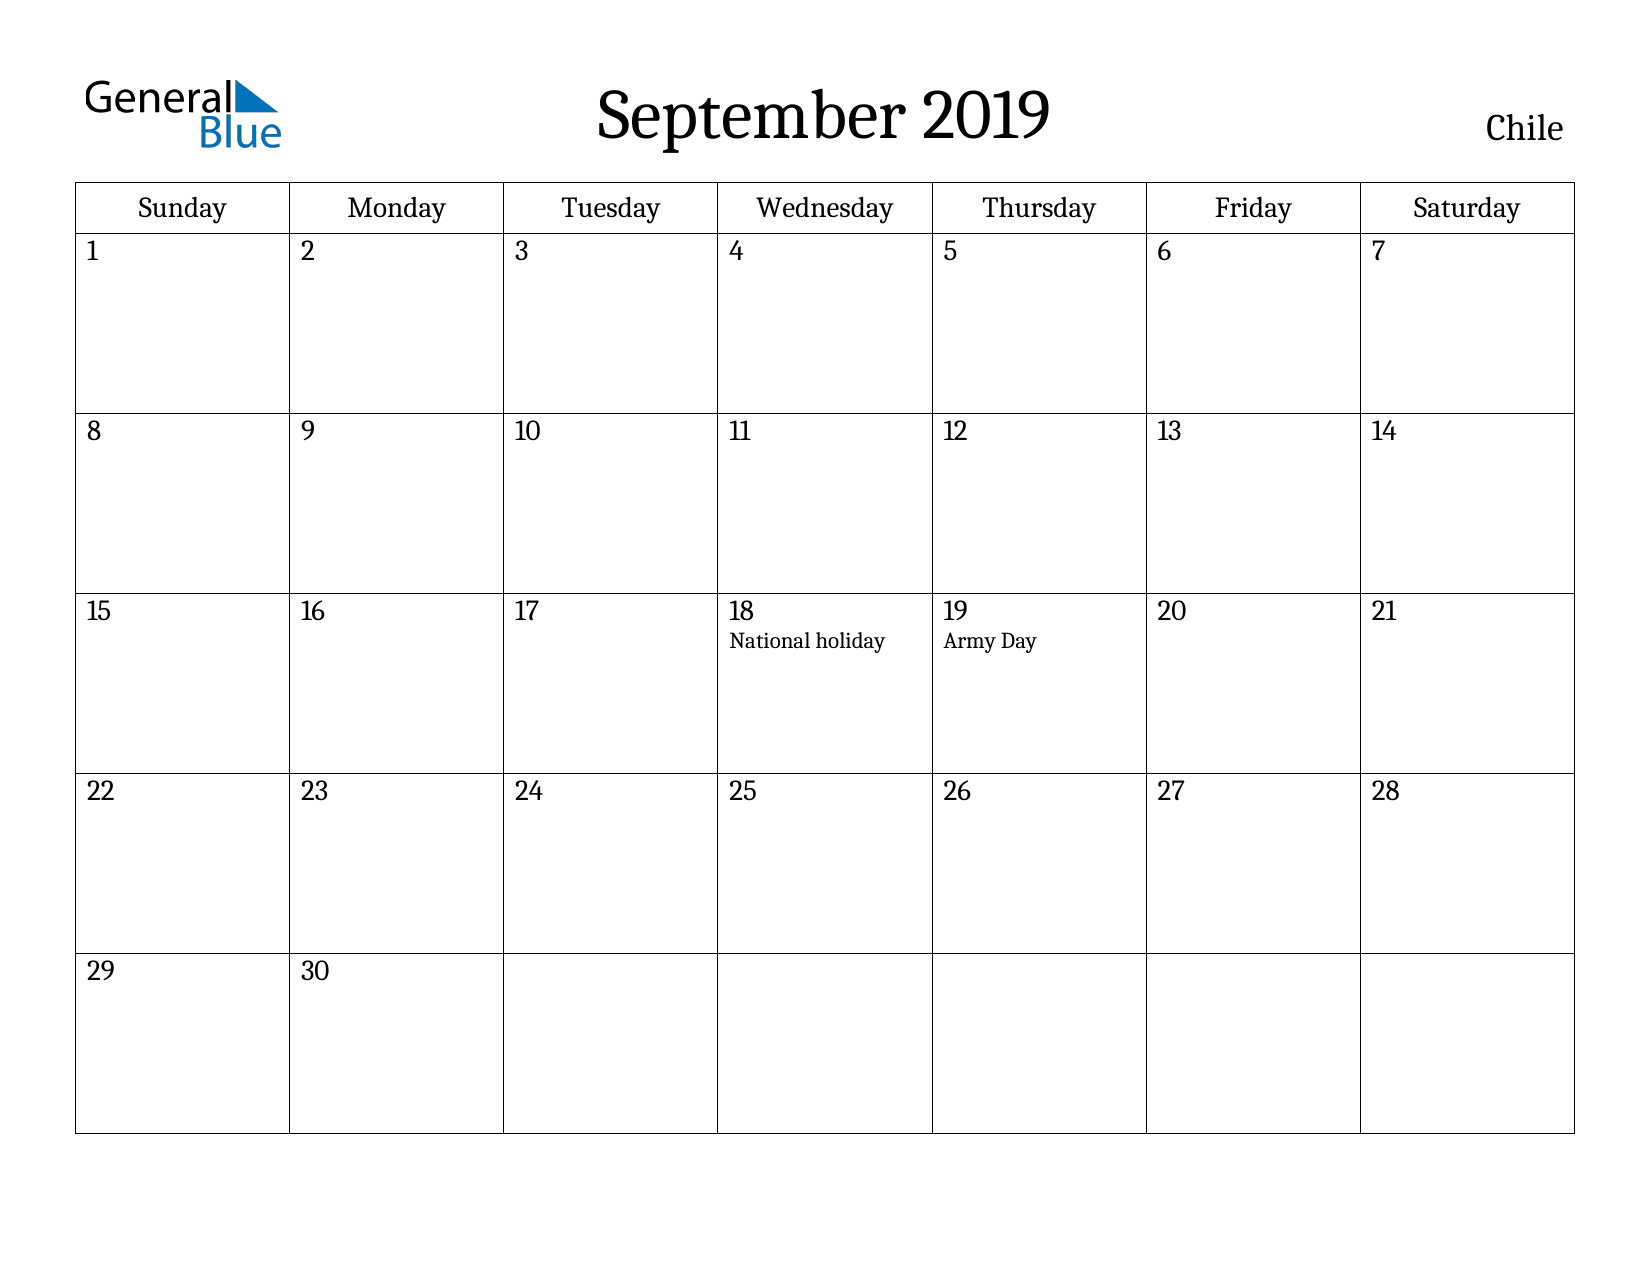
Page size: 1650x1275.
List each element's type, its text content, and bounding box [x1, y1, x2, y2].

table_cell [76, 808, 289, 953]
table_cell [1361, 627, 1574, 773]
table_cell 1 [76, 234, 289, 267]
table_cell Tuesday [504, 183, 717, 233]
table_cell 24 [504, 774, 717, 807]
table_cell Friday [1147, 183, 1360, 233]
table_cell Army Day [933, 627, 1146, 773]
table_cell Thursday [933, 183, 1146, 233]
table_cell 22 [76, 774, 289, 807]
table_cell [504, 448, 717, 593]
table_cell [718, 954, 932, 987]
table_cell [290, 627, 503, 773]
table_cell [504, 627, 717, 773]
table_cell Sunday [76, 183, 289, 233]
table_cell 25 [718, 774, 932, 807]
table_cell Wednesday [718, 183, 932, 233]
table_cell 5 [933, 234, 1146, 267]
table_cell [1147, 627, 1360, 773]
table_cell [76, 988, 289, 1133]
table_cell 30 [290, 954, 503, 987]
table_cell 21 [1361, 594, 1574, 627]
table_header Chile [1146, 75, 1574, 182]
table_header September 2019 [504, 75, 1146, 182]
table_cell 26 [933, 774, 1146, 807]
table_cell [1147, 954, 1360, 987]
table_cell 2 [290, 234, 503, 267]
table_cell 8 [76, 414, 289, 447]
table_cell [1361, 954, 1574, 987]
table_cell [933, 808, 1146, 953]
table_cell [718, 267, 932, 413]
table_cell 3 [504, 234, 717, 267]
table_cell [933, 988, 1146, 1133]
table_cell [1361, 988, 1574, 1133]
table_cell 16 [290, 594, 503, 627]
table_cell [1361, 267, 1574, 413]
table_cell 20 [1147, 594, 1360, 627]
table_cell 7 [1361, 234, 1574, 267]
table_cell 28 [1361, 774, 1574, 807]
table_cell 4 [718, 234, 932, 267]
table_cell 14 [1361, 414, 1574, 447]
table_cell [76, 267, 289, 413]
table_cell [76, 627, 289, 773]
table_cell [1147, 808, 1360, 953]
table_cell [718, 448, 932, 593]
table_cell [933, 448, 1146, 593]
table_cell [290, 988, 503, 1133]
table_cell [504, 954, 717, 987]
table_cell 10 [504, 414, 717, 447]
table_cell National holiday [718, 627, 932, 773]
table_cell [504, 808, 717, 953]
table_cell [504, 988, 717, 1133]
table_cell 15 [76, 594, 289, 627]
table_cell [1147, 267, 1360, 413]
table_cell Saturday [1361, 183, 1574, 233]
table_cell [718, 808, 932, 953]
table_cell 12 [933, 414, 1146, 447]
table_cell [1361, 808, 1574, 953]
table_cell [76, 448, 289, 593]
table_header [76, 75, 503, 182]
table_cell 23 [290, 774, 503, 807]
table_cell 18 [718, 594, 932, 627]
table_cell [1147, 448, 1360, 593]
table_cell 6 [1147, 234, 1360, 267]
table_cell [290, 448, 503, 593]
table_cell [933, 954, 1146, 987]
table_cell 13 [1147, 414, 1360, 447]
table_cell Monday [290, 183, 503, 233]
table_cell [504, 267, 717, 413]
table_cell [1147, 988, 1360, 1133]
table_cell 11 [718, 414, 932, 447]
picture [86, 80, 281, 148]
table_cell 29 [76, 954, 289, 987]
table_cell [290, 267, 503, 413]
table_cell [718, 988, 932, 1133]
table_cell [1361, 448, 1574, 593]
table_cell [933, 267, 1146, 413]
table_cell [290, 808, 503, 953]
table_cell 19 [933, 594, 1146, 627]
table_cell 27 [1147, 774, 1360, 807]
table_cell 17 [504, 594, 717, 627]
table_cell 9 [290, 414, 503, 447]
